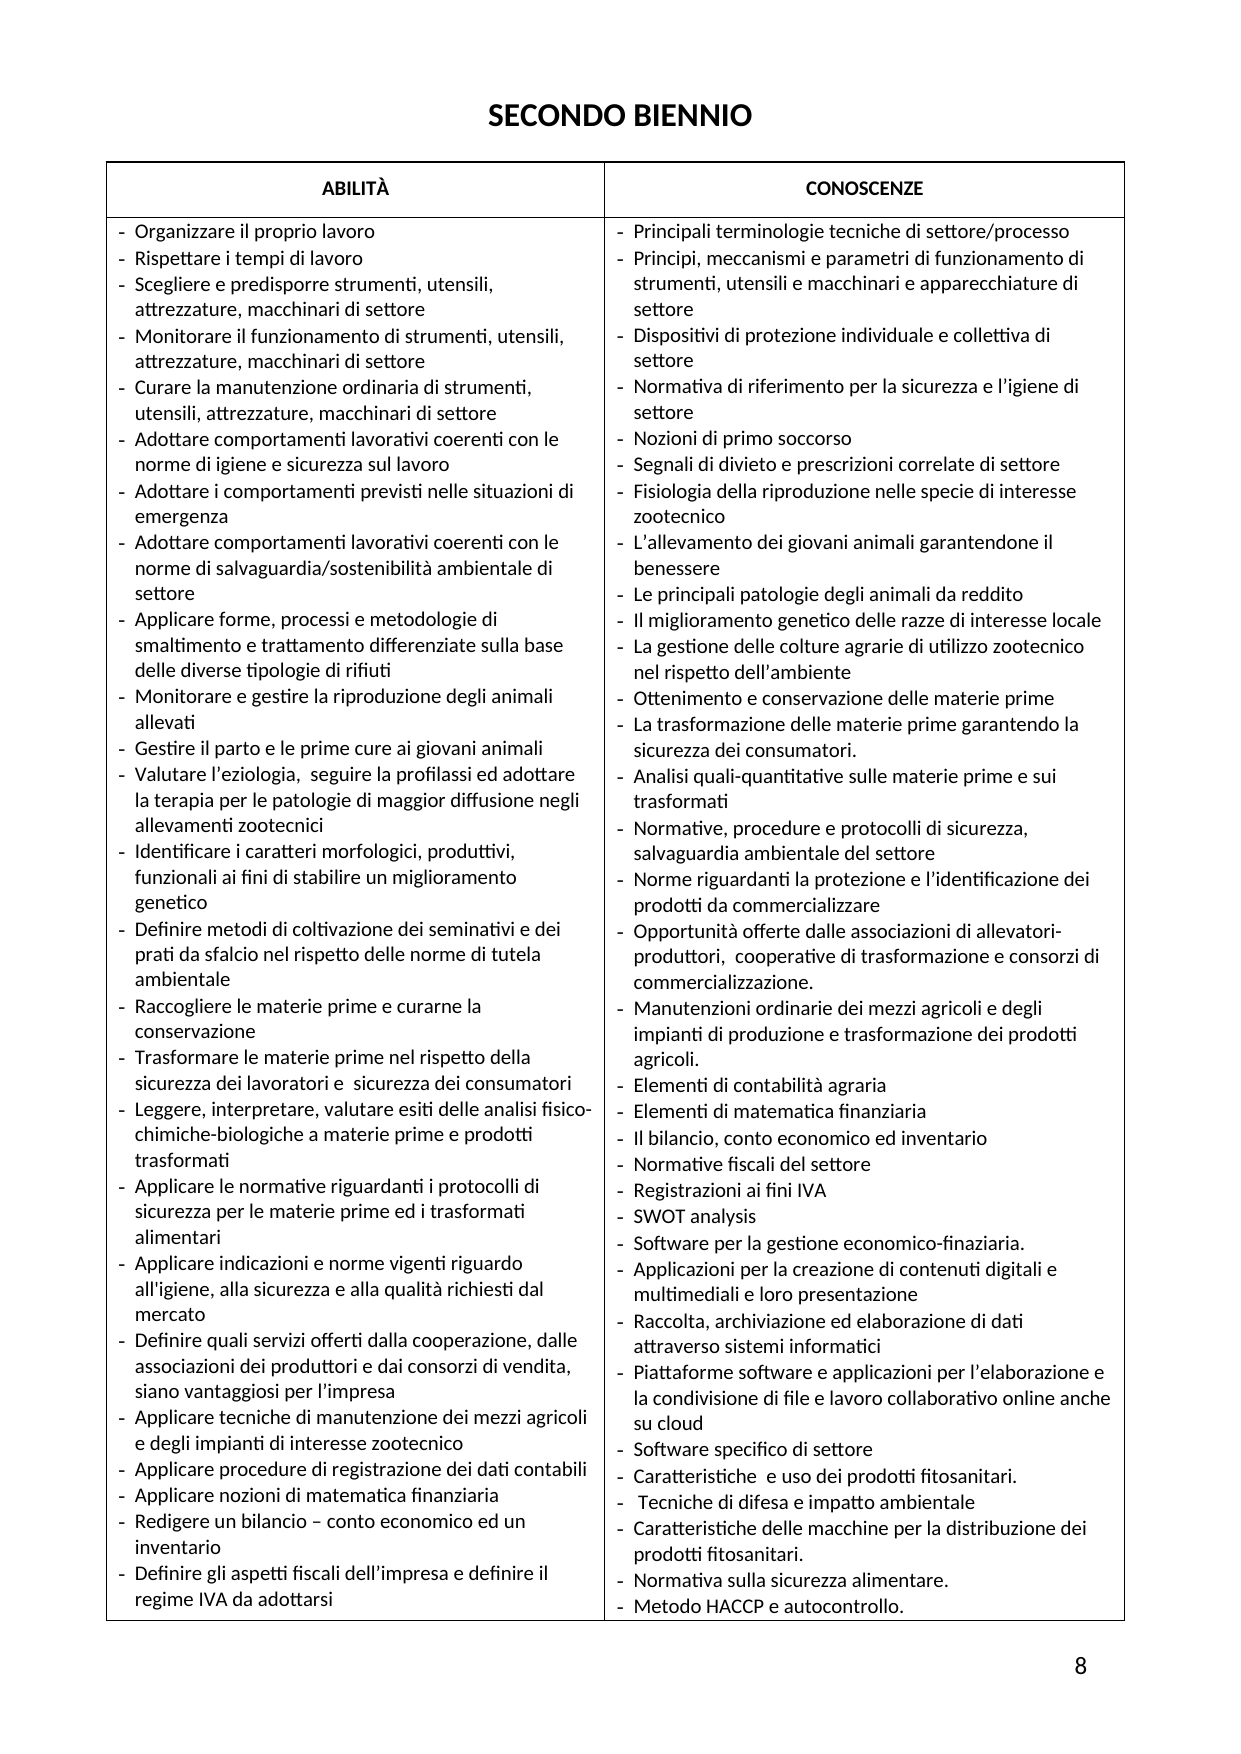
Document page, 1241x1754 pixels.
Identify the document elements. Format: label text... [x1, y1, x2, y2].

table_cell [605, 218, 1124, 1619]
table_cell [107, 218, 604, 1619]
table_header CONOSCENZE [605, 163, 1124, 217]
table_header ABILITÀ [107, 163, 604, 217]
text SECONDO BIENNIO [118, 94, 1122, 134]
